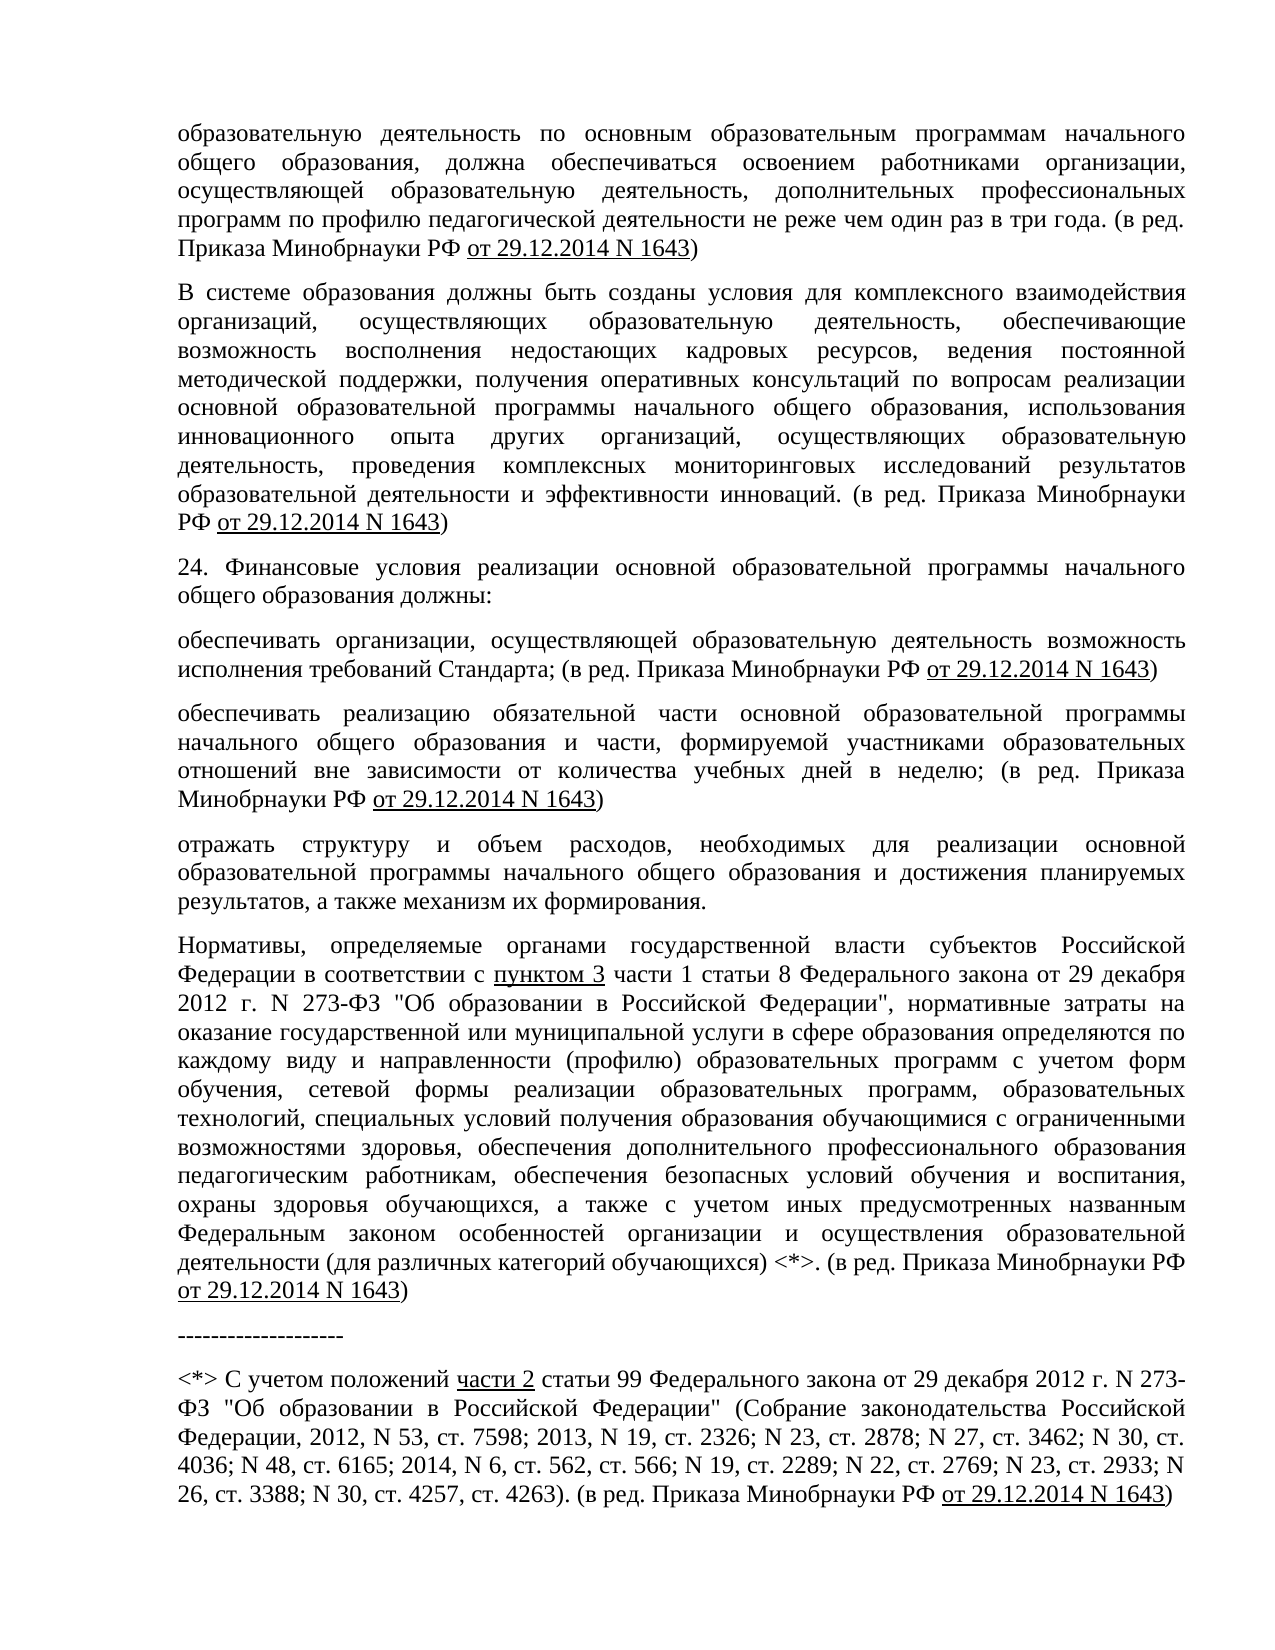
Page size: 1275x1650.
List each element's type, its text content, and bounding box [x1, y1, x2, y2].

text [177, 118, 1186, 262]
text 24. Финансовые условия реализации основной образовательной программы начального общего образования должны: [177, 552, 1186, 609]
text обеспечивать реализацию обязательной части основной образовательной программы начального общего образования и части, формируемой участниками образовательных отношений вне зависимости от количества учебных дней в неделю; (в ред. Приказа Минобрнауки РФ от 29.12.2014 N 1643) [177, 698, 1186, 813]
text Нормативы, определяемые органами государственной власти субъектов Российской Федерации в соответствии с пунктом 3 части 1 статьи 8 Федерального закона от 29 декабря 2012 г. N 273-ФЗ "Об образовании в Российской Федерации", нормативные затраты на оказание государственной или муниципальной услуги в сфере образования определяются по каждому виду и направленности (профилю) образовательных программ с учетом форм обучения, сетевой формы реализации образовательных программ, образовательных технологий, специальных условий получения образования обучающимися с ограниченными возможностями здоровья, обеспечения дополнительного профессионального образования педагогическим работникам, обеспечения безопасных условий обучения и воспитания, охраны здоровья обучающихся, а также с учетом иных предусмотренных названным Федеральным законом особенностей организации и осуществления образовательной деятельности (для различных категорий обучающихся) <*>. (в ред. Приказа Минобрнауки РФ от 29.12.2014 N 1643) [177, 931, 1186, 1304]
text обеспечивать организации, осуществляющей образовательную деятельность возможность исполнения требований Стандарта; (в ред. Приказа Минобрнауки РФ от 29.12.2014 N 1643) [177, 625, 1186, 682]
text отражать структуру и объем расходов, необходимых для реализации основной образовательной программы начального общего образования и достижения планируемых результатов, а также механизм их формирования. [177, 829, 1186, 915]
text -------------------- [177, 1320, 1186, 1349]
text В системе образования должны быть созданы условия для комплексного взаимодействия организаций, осуществляющих образовательную деятельность, обеспечивающие возможность восполнения недостающих кадровых ресурсов, ведения постоянной методической поддержки, получения оперативных консультаций по вопросам реализации основной образовательной программы начального общего образования, использования инновационного опыта других организаций, осуществляющих образовательную деятельность, проведения комплексных мониторинговых исследований результатов образовательной деятельности и эффективности инноваций. (в ред. Приказа Минобрнауки РФ от 29.12.2014 N 1643) [177, 277, 1186, 536]
text <*> С учетом положений части 2 статьи 99 Федерального закона от 29 декабря 2012 г. N 273-ФЗ "Об образовании в Российской Федерации" (Собрание законодательства Российской Федерации, 2012, N 53, ст. 7598; 2013, N 19, ст. 2326; N 23, ст. 2878; N 27, ст. 3462; N 30, ст. 4036; N 48, ст. 6165; 2014, N 6, ст. 562, ст. 566; N 19, ст. 2289; N 22, ст. 2769; N 23, ст. 2933; N 26, ст. 3388; N 30, ст. 4257, ст. 4263). (в ред. Приказа Минобрнауки РФ от 29.12.2014 N 1643) [177, 1364, 1186, 1508]
